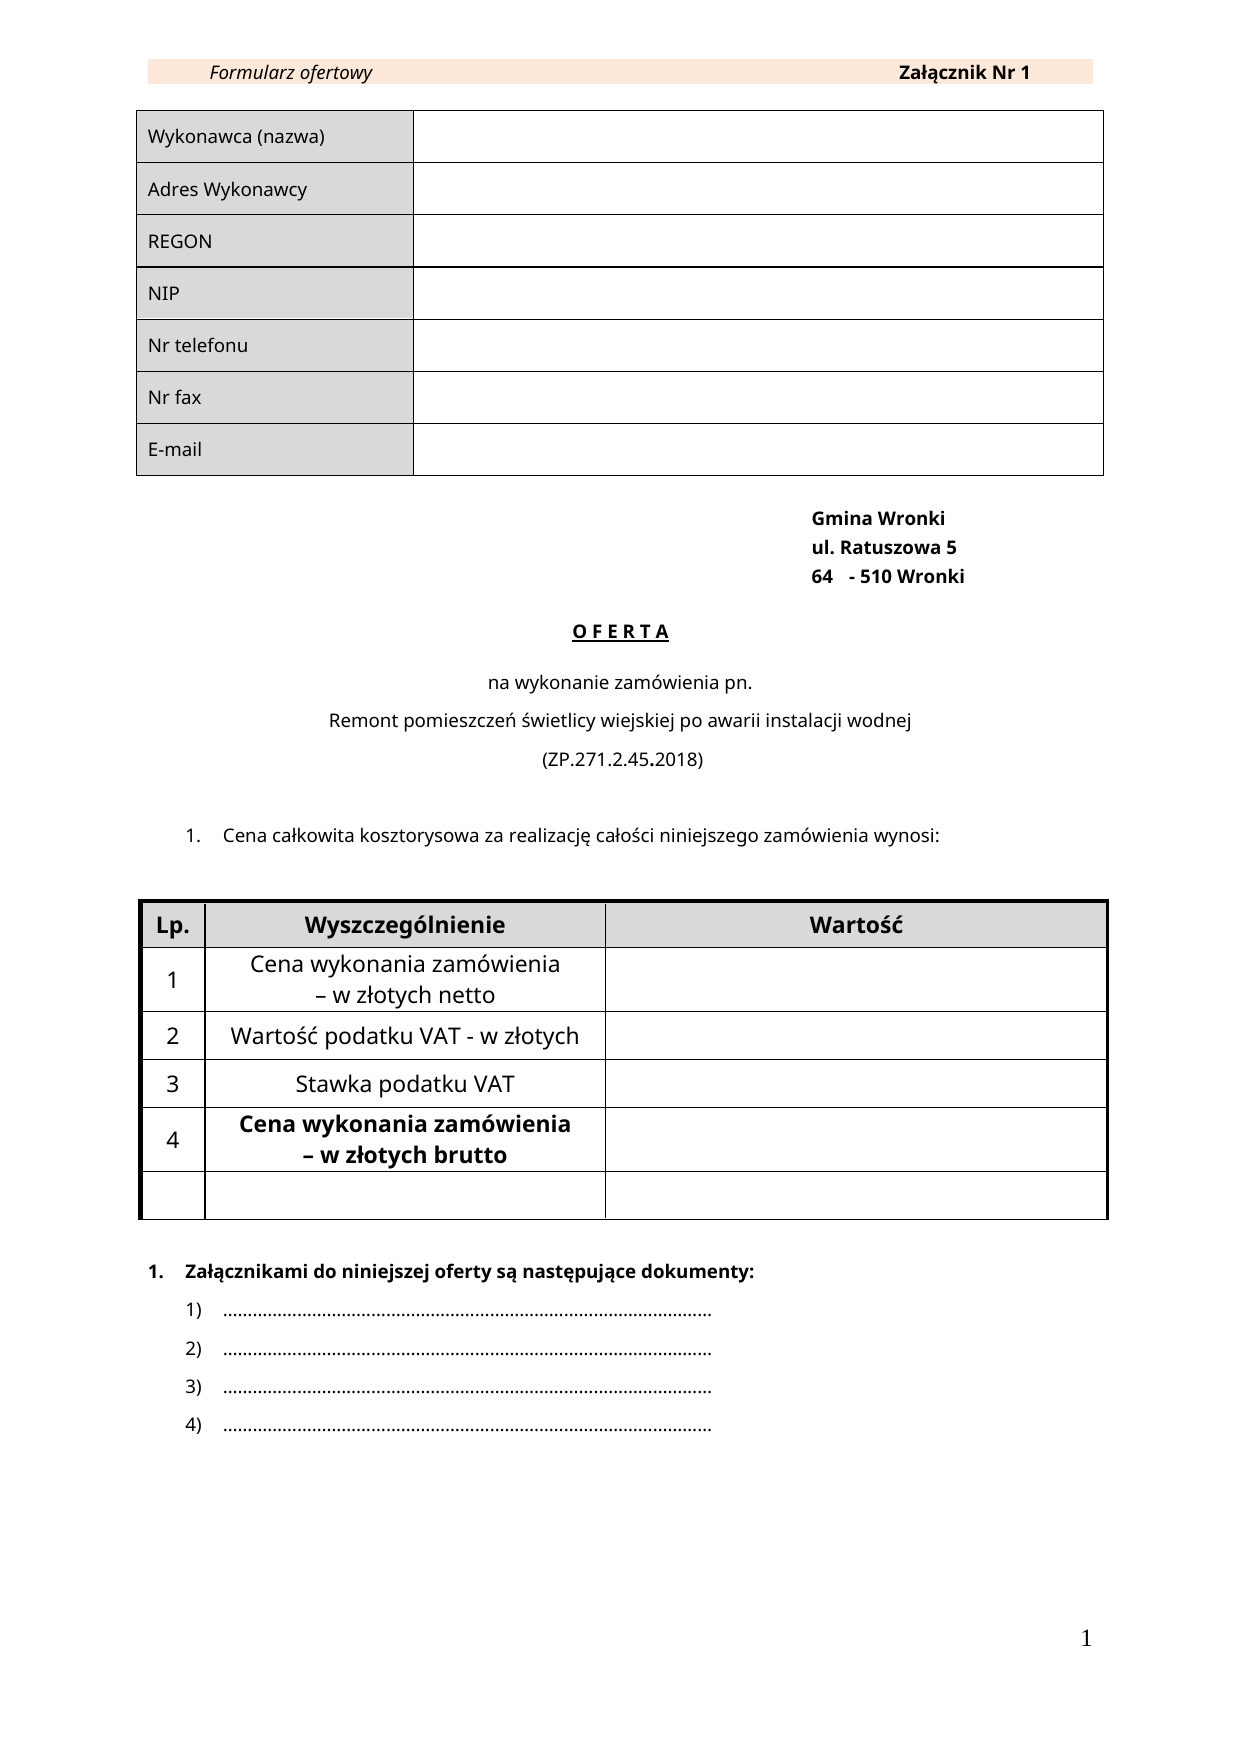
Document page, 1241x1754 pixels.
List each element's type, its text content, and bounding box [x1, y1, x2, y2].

table_cell E-mail [137, 424, 413, 475]
table_cell [414, 215, 1103, 266]
table_cell REGON [137, 215, 413, 266]
table_cell Cena wykonania zamówienia – w złotych netto [206, 948, 605, 1011]
table_cell [206, 1172, 605, 1218]
table_cell 4 [143, 1108, 204, 1171]
table_cell [606, 1172, 1106, 1218]
table_cell [414, 320, 1103, 371]
table_cell [414, 163, 1103, 214]
table_cell Nr fax [137, 372, 413, 423]
table_header [414, 111, 1103, 162]
table_cell Stawka podatku VAT [206, 1060, 605, 1107]
table_cell Nr telefonu [137, 320, 413, 371]
text na wykonanie zamówienia pn. [148, 669, 1093, 695]
table_header Wyszczególnienie [206, 903, 605, 947]
table_cell [606, 1012, 1106, 1059]
list ……………………………………………………………………………………… [185, 1411, 1093, 1437]
table_cell [606, 1060, 1106, 1107]
text O F E R T A [148, 618, 1093, 644]
list - 510 Wronki [811, 563, 1093, 589]
table_cell [414, 372, 1103, 423]
table_cell [414, 424, 1103, 475]
list Załącznikami do niniejszej oferty są następujące dokumenty: [148, 1258, 1093, 1284]
text ul. Ratuszowa 5 [738, 534, 1093, 560]
table_cell [606, 1108, 1106, 1171]
text (ZP.271.2.45.2018) [148, 746, 1093, 771]
table_cell [414, 268, 1103, 318]
list ……………………………………………………………………………………… [185, 1335, 1093, 1360]
text Formularz ofertowy Załącznik Nr 1 [148, 59, 1093, 84]
list ……………………………………………………………………………………… [185, 1373, 1093, 1398]
table_cell 1 [143, 948, 204, 1011]
table_cell NIP [137, 268, 413, 318]
table_cell 3 [143, 1060, 204, 1107]
table_header Wartość [606, 903, 1106, 947]
table_cell [143, 1172, 204, 1218]
table_cell [606, 948, 1106, 1011]
table_cell 2 [143, 1012, 204, 1059]
text Remont pomieszczeń świetlicy wiejskiej po awarii instalacji wodnej [148, 708, 1093, 733]
table_cell Wartość podatku VAT - w złotych [206, 1012, 605, 1059]
table_cell Cena wykonania zamówienia – w złotych brutto [206, 1108, 605, 1171]
table_cell Adres Wykonawcy [137, 163, 413, 214]
list Cena całkowita kosztorysowa za realizację całości niniejszego zamówienia wynosi: [185, 822, 1093, 848]
table_header Wykonawca (nazwa) [137, 111, 413, 162]
list ……………………………………………………………………………………… [185, 1297, 1093, 1322]
text Gmina Wronki [738, 505, 1093, 531]
table_header Lp. [143, 903, 205, 947]
